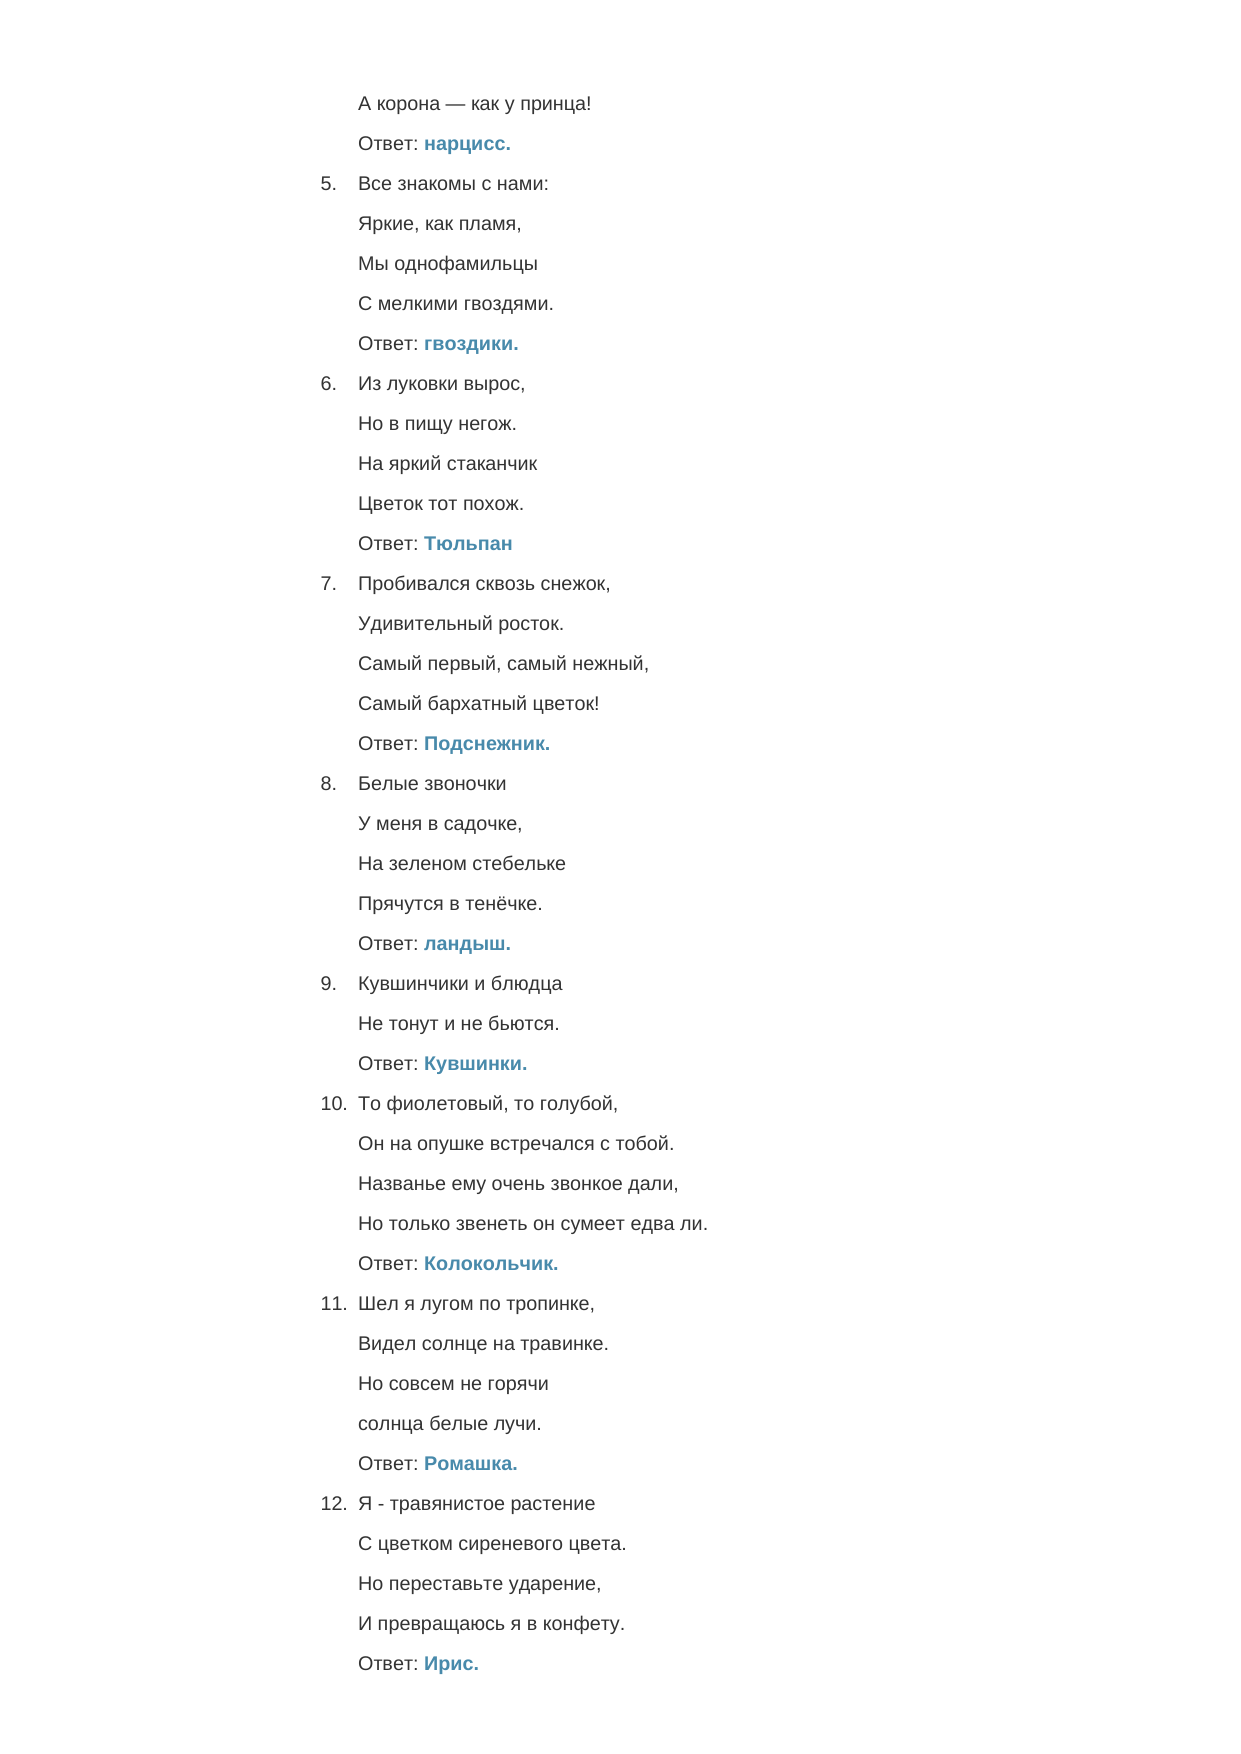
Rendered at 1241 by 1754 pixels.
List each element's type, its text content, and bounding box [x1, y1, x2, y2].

list Белые звоночки У меня в садочке, На зеленом стебельке Прячутся в тенёчке. Ответ: ландыш. [320, 755, 1165, 955]
list Кувшинчики и блюдца Не тонут и не бьются. Ответ: Кувшинки. [320, 955, 1165, 1075]
list Все знакомы с нами: Яркие, как пламя, Мы однофамильцы С мелкими гвоздями. Ответ: гвоздики. [320, 155, 1165, 355]
list То фиолетовый, то голубой, Он на опушке встречался с тобой. Названье ему очень звонкое дали, Но только звенеть он сумеет едва ли. Ответ: Колокольчик. [320, 1075, 1165, 1275]
list Пробивался сквозь снежок, Удивительный росток. Самый первый, самый нежный, Самый бархатный цветок! Ответ: Подснежник. [320, 555, 1165, 755]
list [320, 75, 1165, 155]
list Из луковки вырос, Но в пищу негож. На яркий стаканчик Цветок тот похож. Ответ: Тюльпан [320, 355, 1165, 555]
list Я - травянистое растение С цветком сиреневого цвета. Но переставьте ударение, И превращаюсь я в конфету. Ответ: Ирис. [320, 1475, 1165, 1675]
list Шел я лугом по тропинке, Видел солнце на травинке. Но совсем не горячи солнца белые лучи. Ответ: Ромашка. [320, 1275, 1165, 1475]
